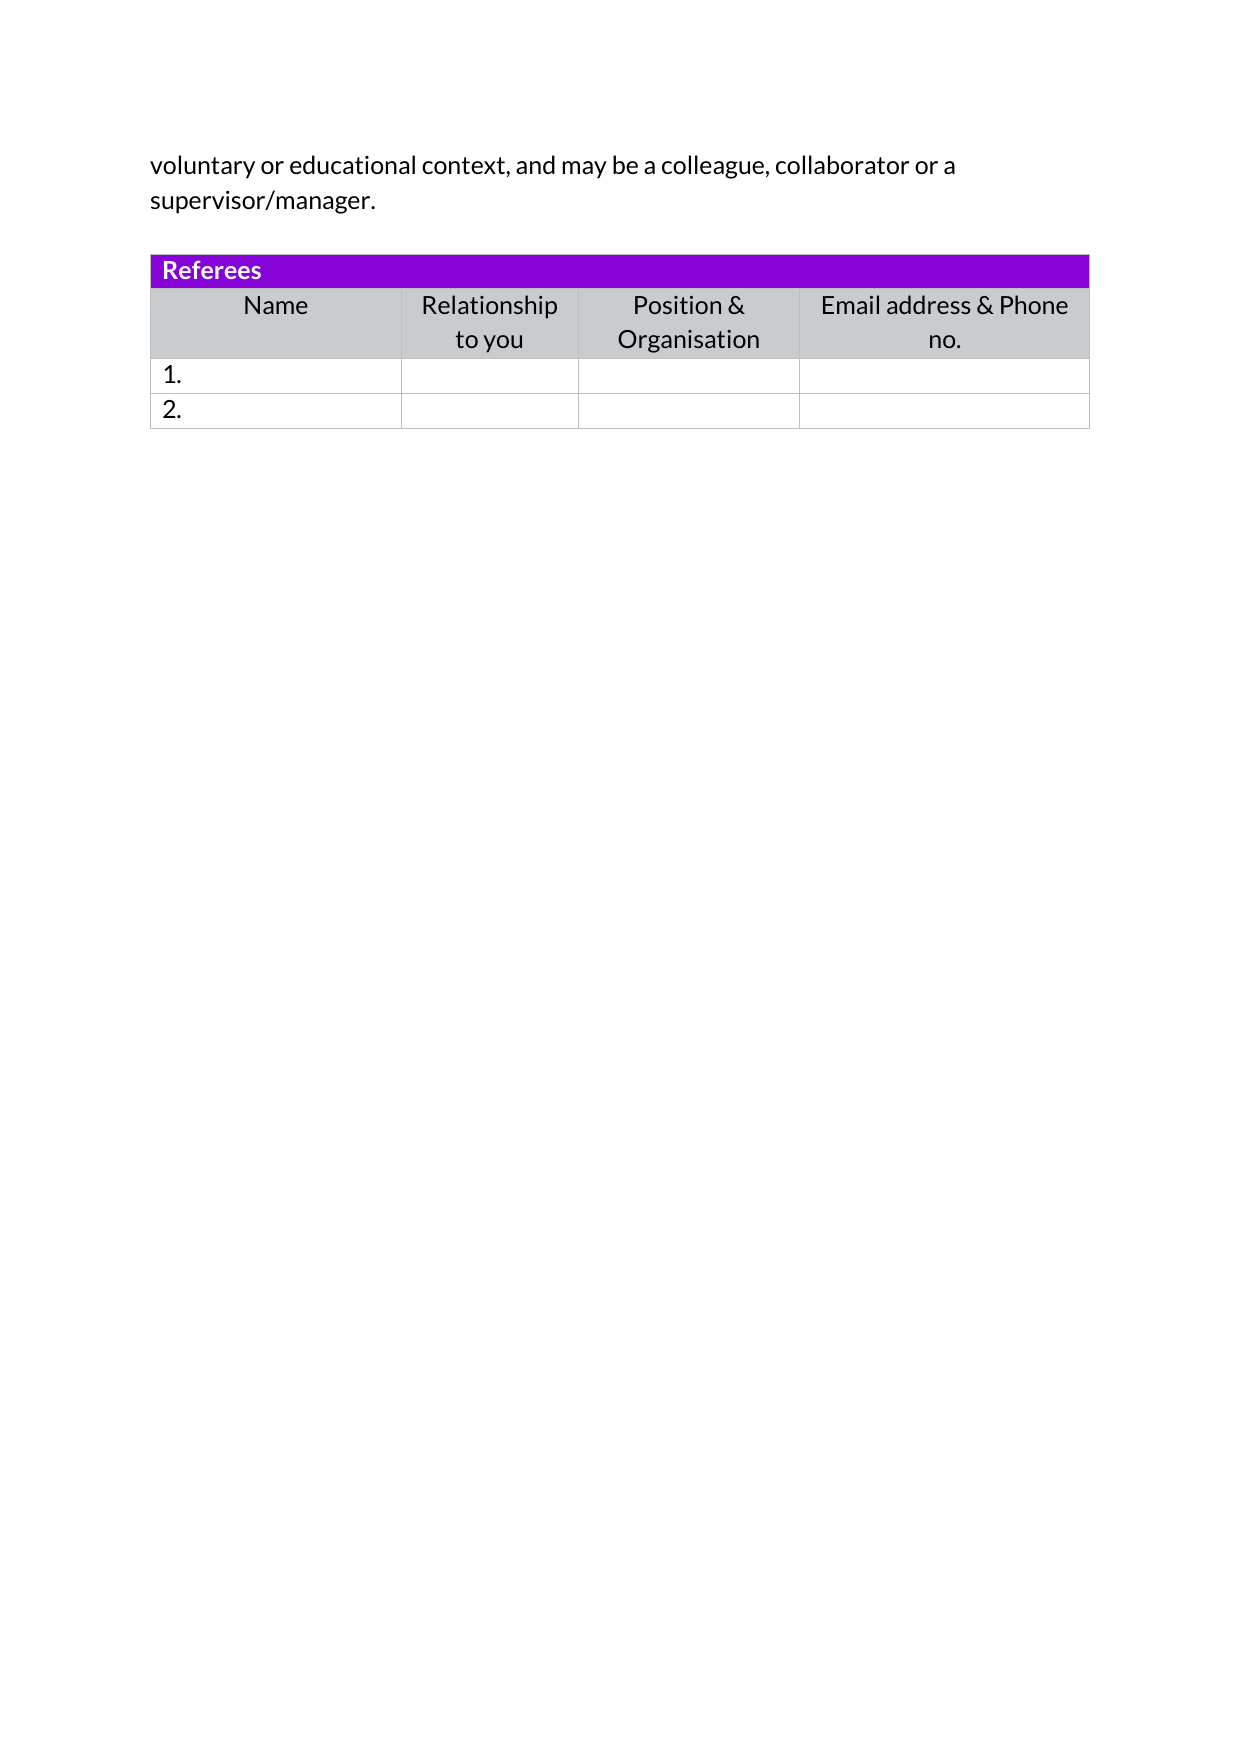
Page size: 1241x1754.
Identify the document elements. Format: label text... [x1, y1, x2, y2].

table_cell 2. [151, 394, 401, 428]
table_cell [800, 359, 1089, 393]
table_cell Name [151, 289, 401, 358]
table_cell [800, 394, 1089, 428]
table_cell Position & Organisation [579, 289, 799, 358]
table_cell Relationship to you [402, 289, 578, 358]
table_cell [402, 359, 578, 393]
table_cell [579, 394, 799, 428]
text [150, 150, 1093, 214]
table_cell [402, 394, 578, 428]
table_header Referees [151, 255, 1089, 288]
table_cell [579, 359, 799, 393]
table_cell 1. [151, 359, 401, 393]
table_cell Email address & Phone no. [800, 289, 1089, 358]
